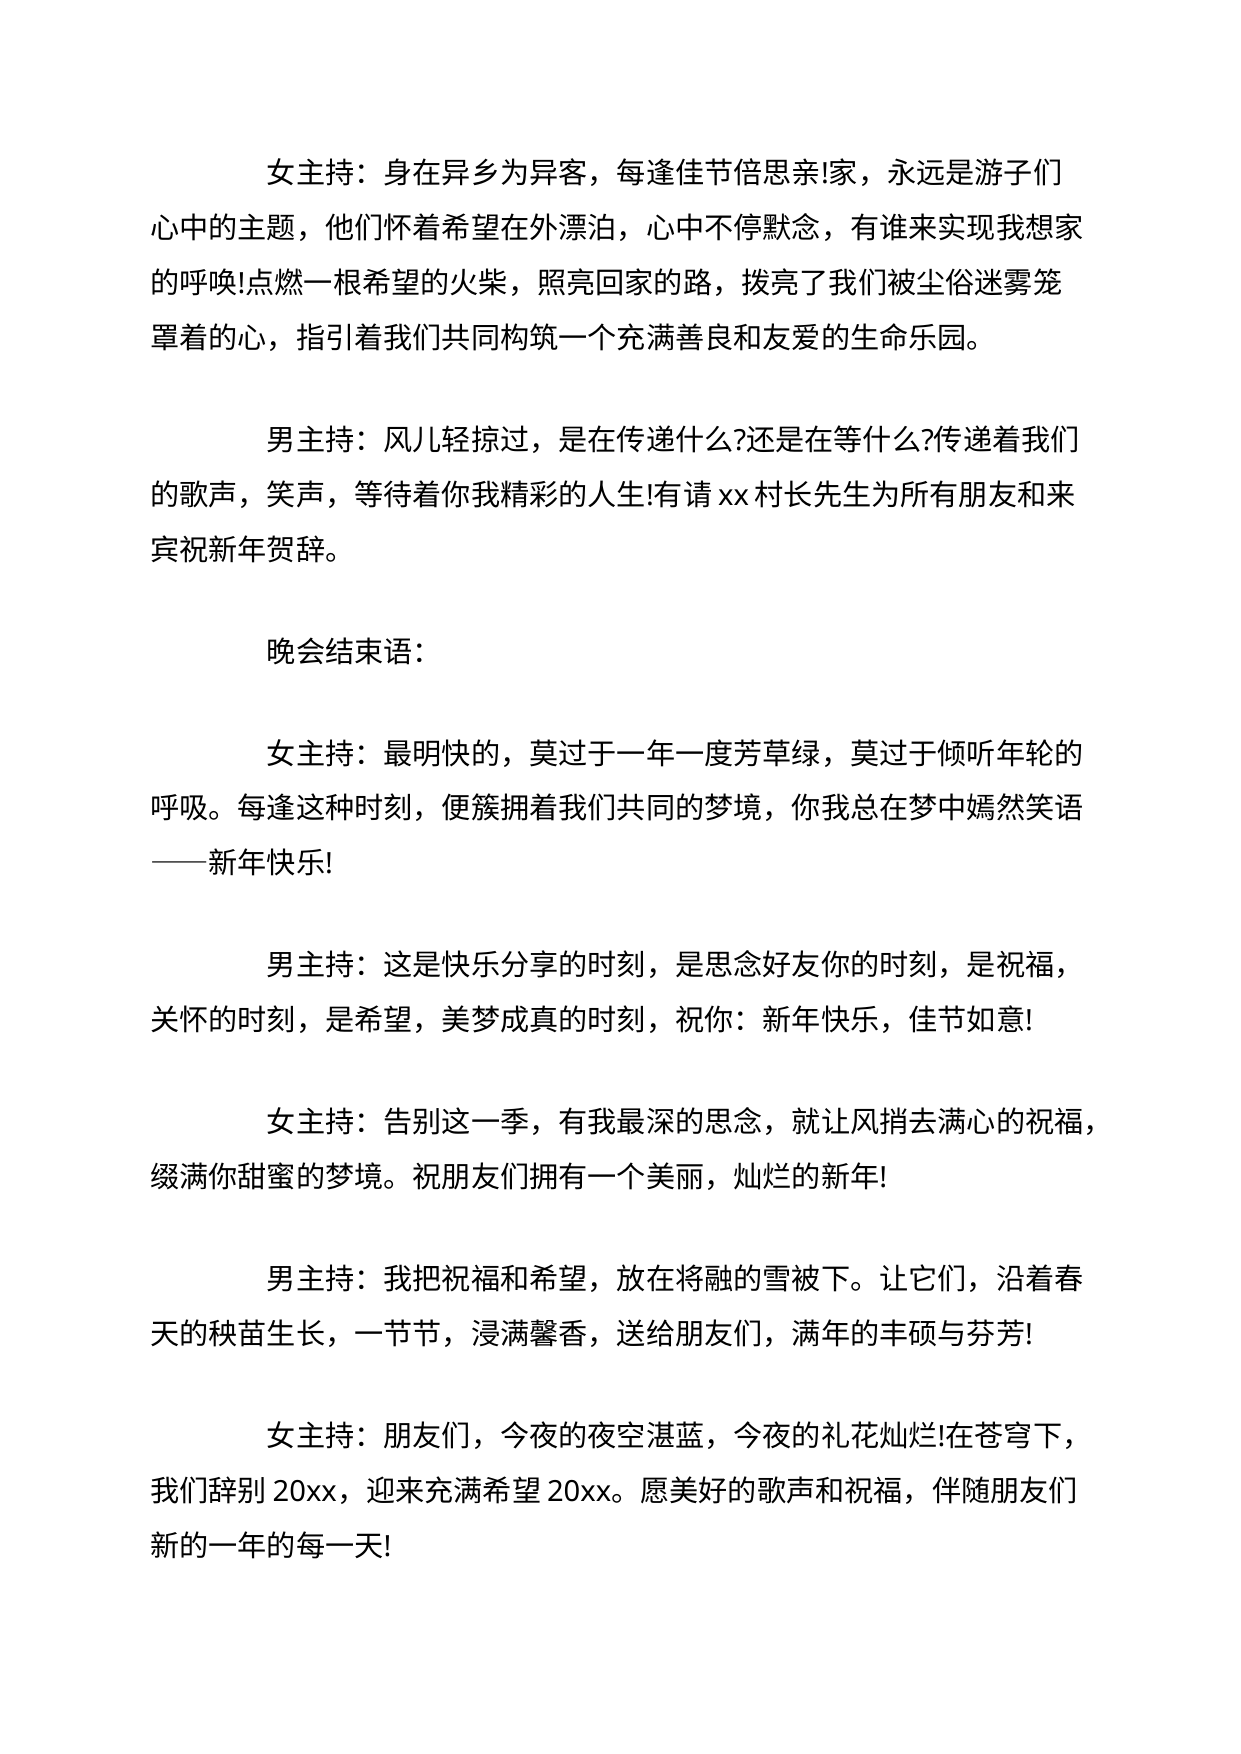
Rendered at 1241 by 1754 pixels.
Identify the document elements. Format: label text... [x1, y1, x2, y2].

text 女主持：最明快的，莫过于一年一度芳草绿，莫过于倾听年轮的呼吸。每逢这种时刻，便簇拥着我们共同的梦境，你我总在梦中嫣然笑语——新年快乐! [150, 730, 1090, 882]
text 男主持：这是快乐分享的时刻，是思念好友你的时刻，是祝福，关怀的时刻，是希望，美梦成真的时刻，祝你：新年快乐，佳节如意! [150, 942, 1090, 1039]
text 晚会结束语： [150, 628, 1090, 671]
text 女主持：朋友们，今夜的夜空湛蓝，今夜的礼花灿烂!在苍穹下，我们辞别20xx，迎来充满希望20xx。愿美好的歌声和祝福，伴随朋友们新的一年的每一天! [150, 1413, 1090, 1565]
text 男主持：风儿轻掠过，是在传递什么?还是在等什么?传递着我们的歌声，笑声，等待着你我精彩的人生!有请xx村长先生为所有朋友和来宾祝新年贺辞。 [150, 417, 1090, 569]
text 女主持：身在异乡为异客，每逢佳节倍思亲!家，永远是游子们心中的主题，他们怀着希望在外漂泊，心中不停默念，有谁来实现我想家的呼唤!点燃一根希望的火柴，照亮回家的路，拨亮了我们被尘俗迷雾笼罩着的心，指引着我们共同构筑一个充满善良和友爱的生命乐园。 [150, 150, 1090, 357]
text 女主持：告别这一季，有我最深的思念，就让风捎去满心的祝福，缀满你甜蜜的梦境。祝朋友们拥有一个美丽，灿烂的新年! [150, 1099, 1090, 1196]
text 男主持：我把祝福和希望，放在将融的雪被下。让它们，沿着春天的秧苗生长，一节节，浸满馨香，送给朋友们，满年的丰硕与芬芳! [150, 1256, 1090, 1353]
